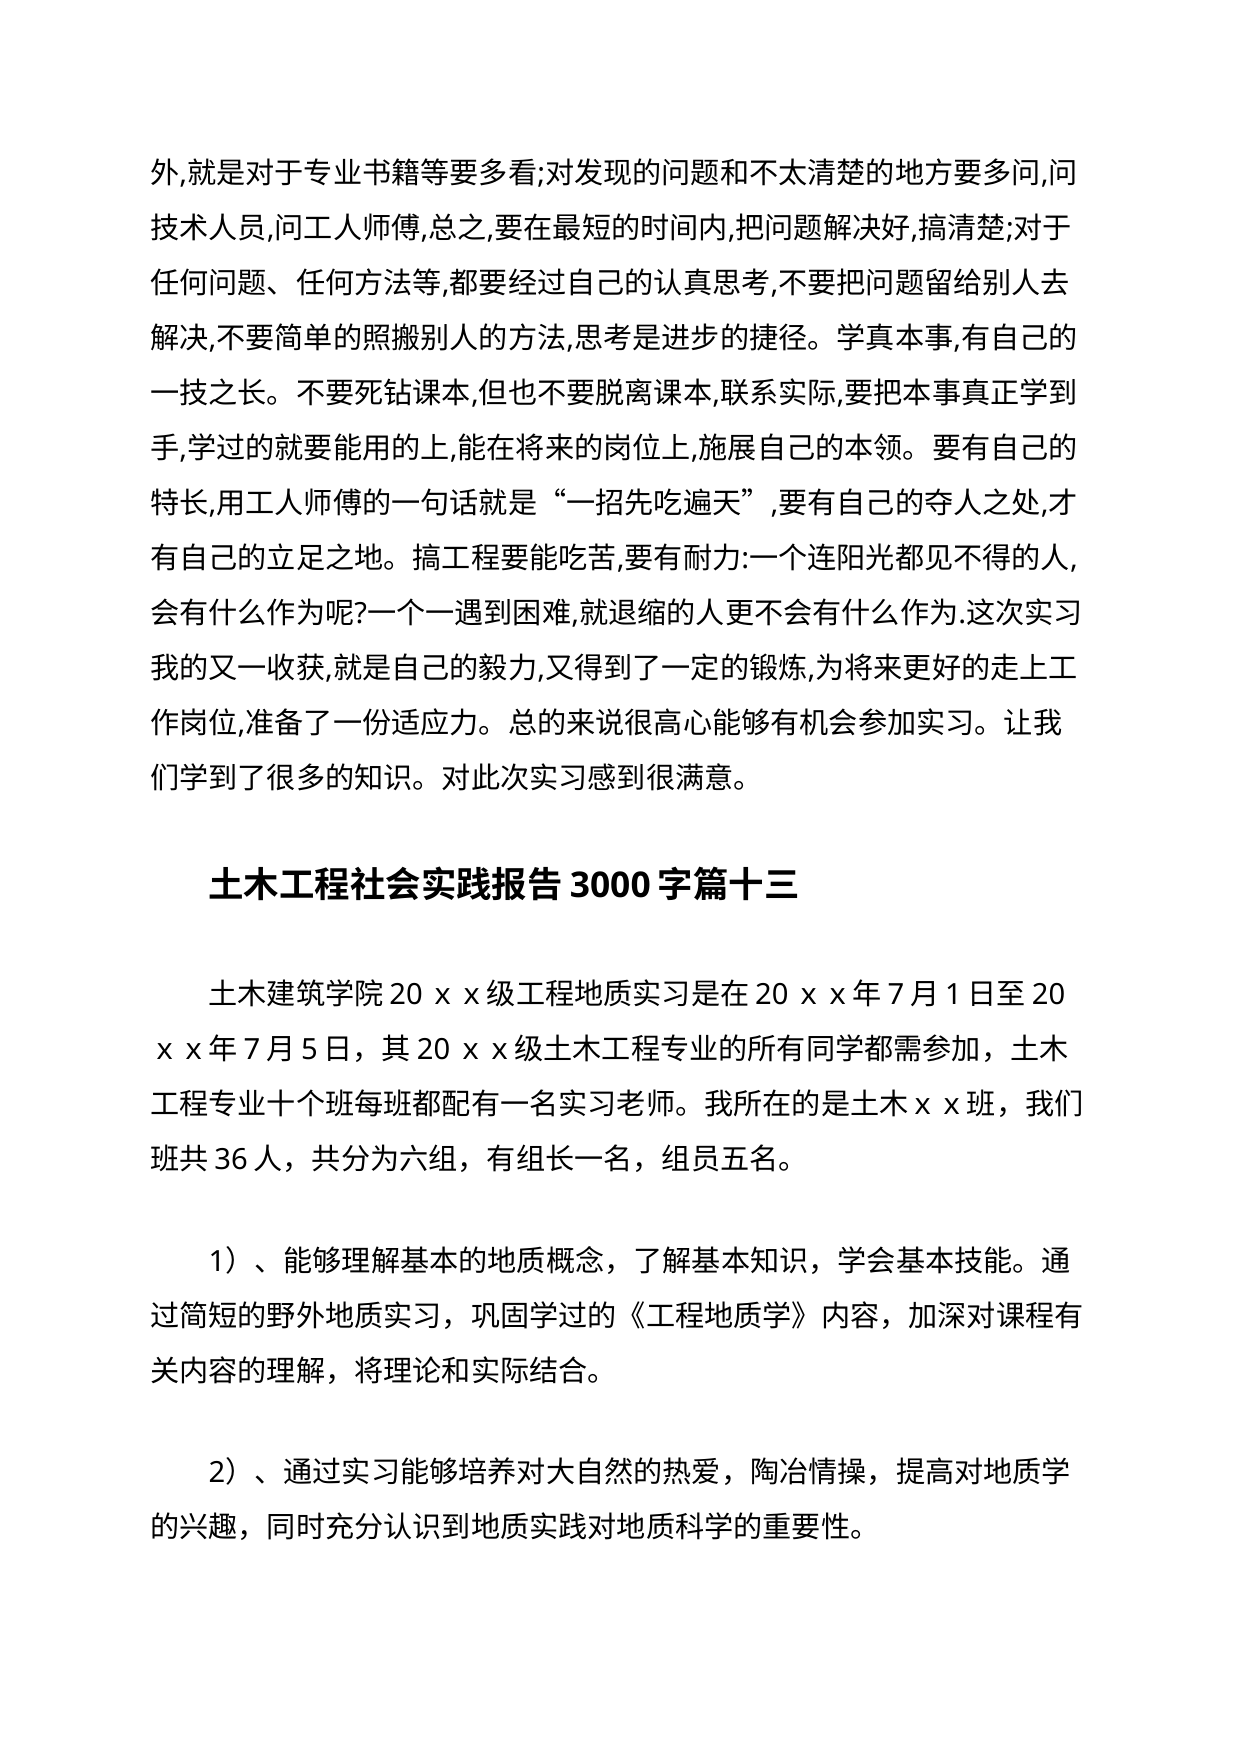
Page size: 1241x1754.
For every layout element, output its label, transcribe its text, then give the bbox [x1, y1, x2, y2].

text 土木工程社会实践报告3000字篇十三 [150, 857, 1090, 908]
text 2）、通过实习能够培养对大自然的热爱，陶冶情操，提高对地质学的兴趣，同时充分认识到地质实践对地质科学的重要性。 [150, 1449, 1090, 1546]
text 1）、能够理解基本的地质概念，了解基本知识，学会基本技能。通过简短的野外地质实习，巩固学过的《工程地质学》内容，加深对课程有关内容的理解，将理论和实际结合。 [150, 1237, 1090, 1389]
text 土木建筑学院20ｘｘ级工程地质实习是在20ｘｘ年7月1日至20ｘｘ年7月5日，其20ｘｘ级土木工程专业的所有同学都需参加，土木工程专业十个班每班都配有一名实习老师。我所在的是土木ｘｘ班，我们班共36人，共分为六组，有组长一名，组员五名。 [150, 970, 1090, 1178]
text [150, 150, 1090, 797]
